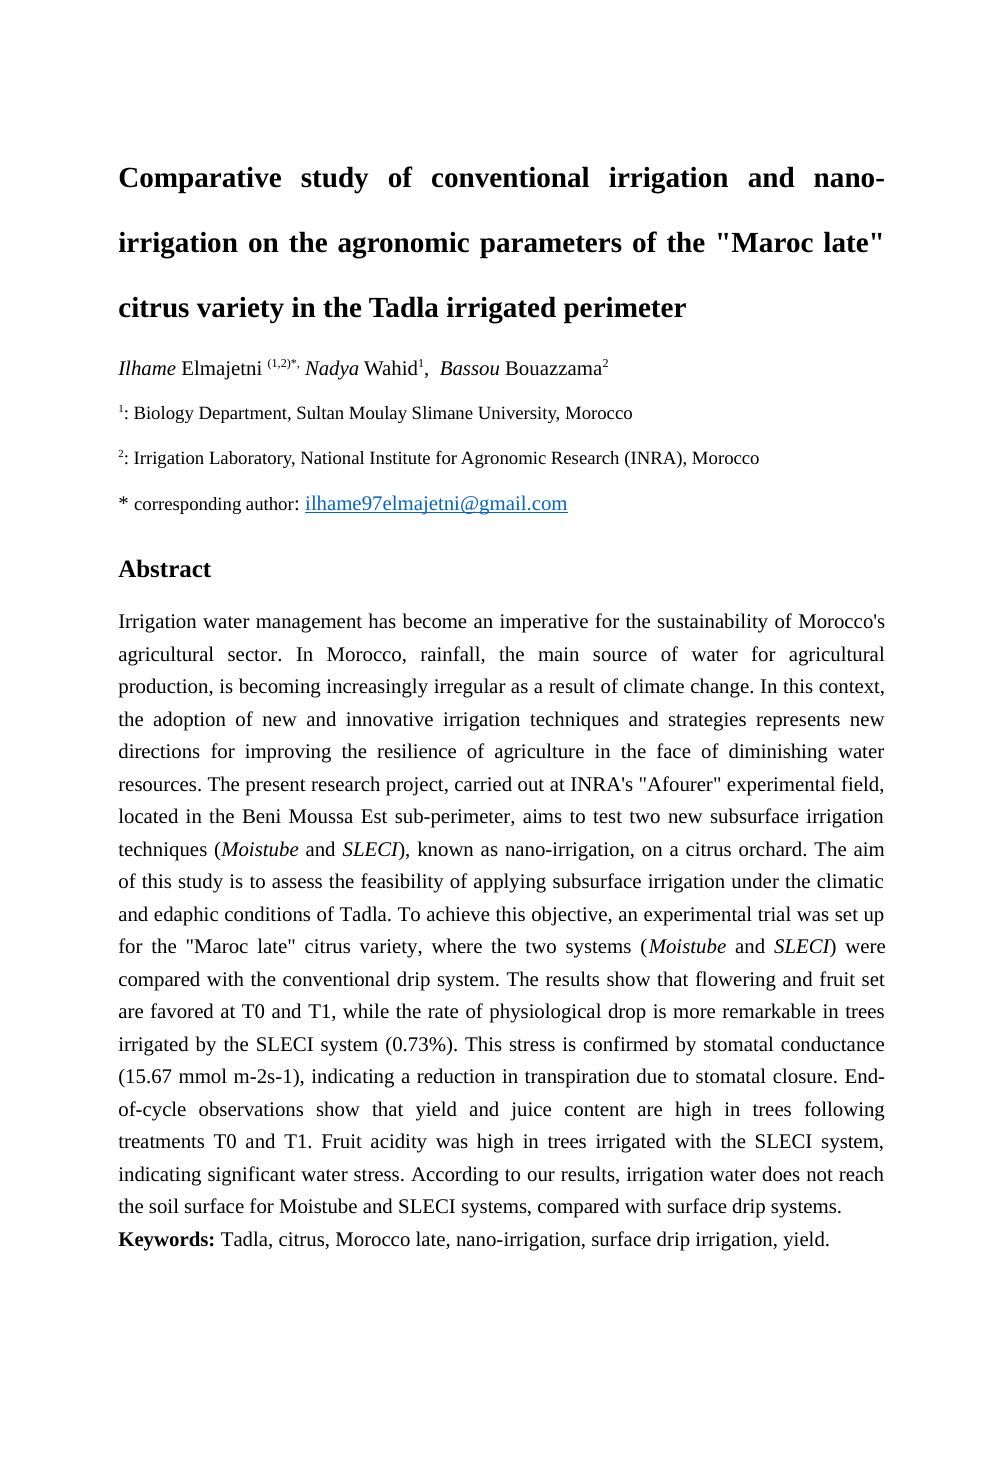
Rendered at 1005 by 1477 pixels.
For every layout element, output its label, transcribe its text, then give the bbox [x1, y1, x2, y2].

text * corresponding author: ilhame97elmajetni@gmail.com [118, 487, 886, 519]
text 2: Irrigation Laboratory, National Institute for Agronomic Research (INRA), Morocco [118, 442, 886, 474]
text Irrigation water management has become an imperative for the sustainability of Morocco's agricultural sector. In Morocco, rainfall, the main source of water for agricultural production, is becoming increasingly irregular as a result of climate change. In this context, the adoption of new and innovative irrigation techniques and strategies represents new directions for improving the resilience of agriculture in the face of diminishing water resources. The present research project, carried out at INRA's "Afourer" experimental field, located in the Beni Moussa Est sub-perimeter, aims to test two new subsurface irrigation techniques (Moistube and SLECI), known as nano-irrigation, on a citrus orchard. The aim of this study is to assess the feasibility of applying subsurface irrigation under the climatic and edaphic conditions of Tadla. To achieve this objective, an experimental trial was set up for the "Maroc late" citrus variety, where the two systems (Moistube and SLECI) were compared with the conventional drip system. The results show that flowering and fruit set are favored at T0 and T1, while the rate of physiological drop is more remarkable in trees irrigated by the SLECI system (0.73%). This stress is confirmed by stomatal conductance (15.67 mmol m-2s-1), indicating a reduction in transpiration due to stomatal closure. End-of-cycle observations show that yield and juice content are high in trees following treatments T0 and T1. Fruit acidity was high in trees irrigated with the SLECI system, indicating significant water stress. According to our results, irrigation water does not reach the soil surface for Moistube and SLECI systems, compared with surface drip systems. [118, 605, 886, 1223]
text Abstract [118, 552, 886, 584]
text Comparative study of conventional irrigation and nano-irrigation on the agronomic parameters of the "Maroc late" citrus variety in the Tadla irrigated perimeter [118, 144, 886, 339]
text Ilhame Elmajetni (1,2)*, Nadya Wahid1, Bassou Bouazzama2 [118, 352, 886, 384]
text 1: Biology Department, Sultan Moulay Slimane University, Morocco [118, 397, 886, 429]
text Keywords: Tadla, citrus, Morocco late, nano-irrigation, surface drip irrigation, yield. [118, 1223, 886, 1255]
